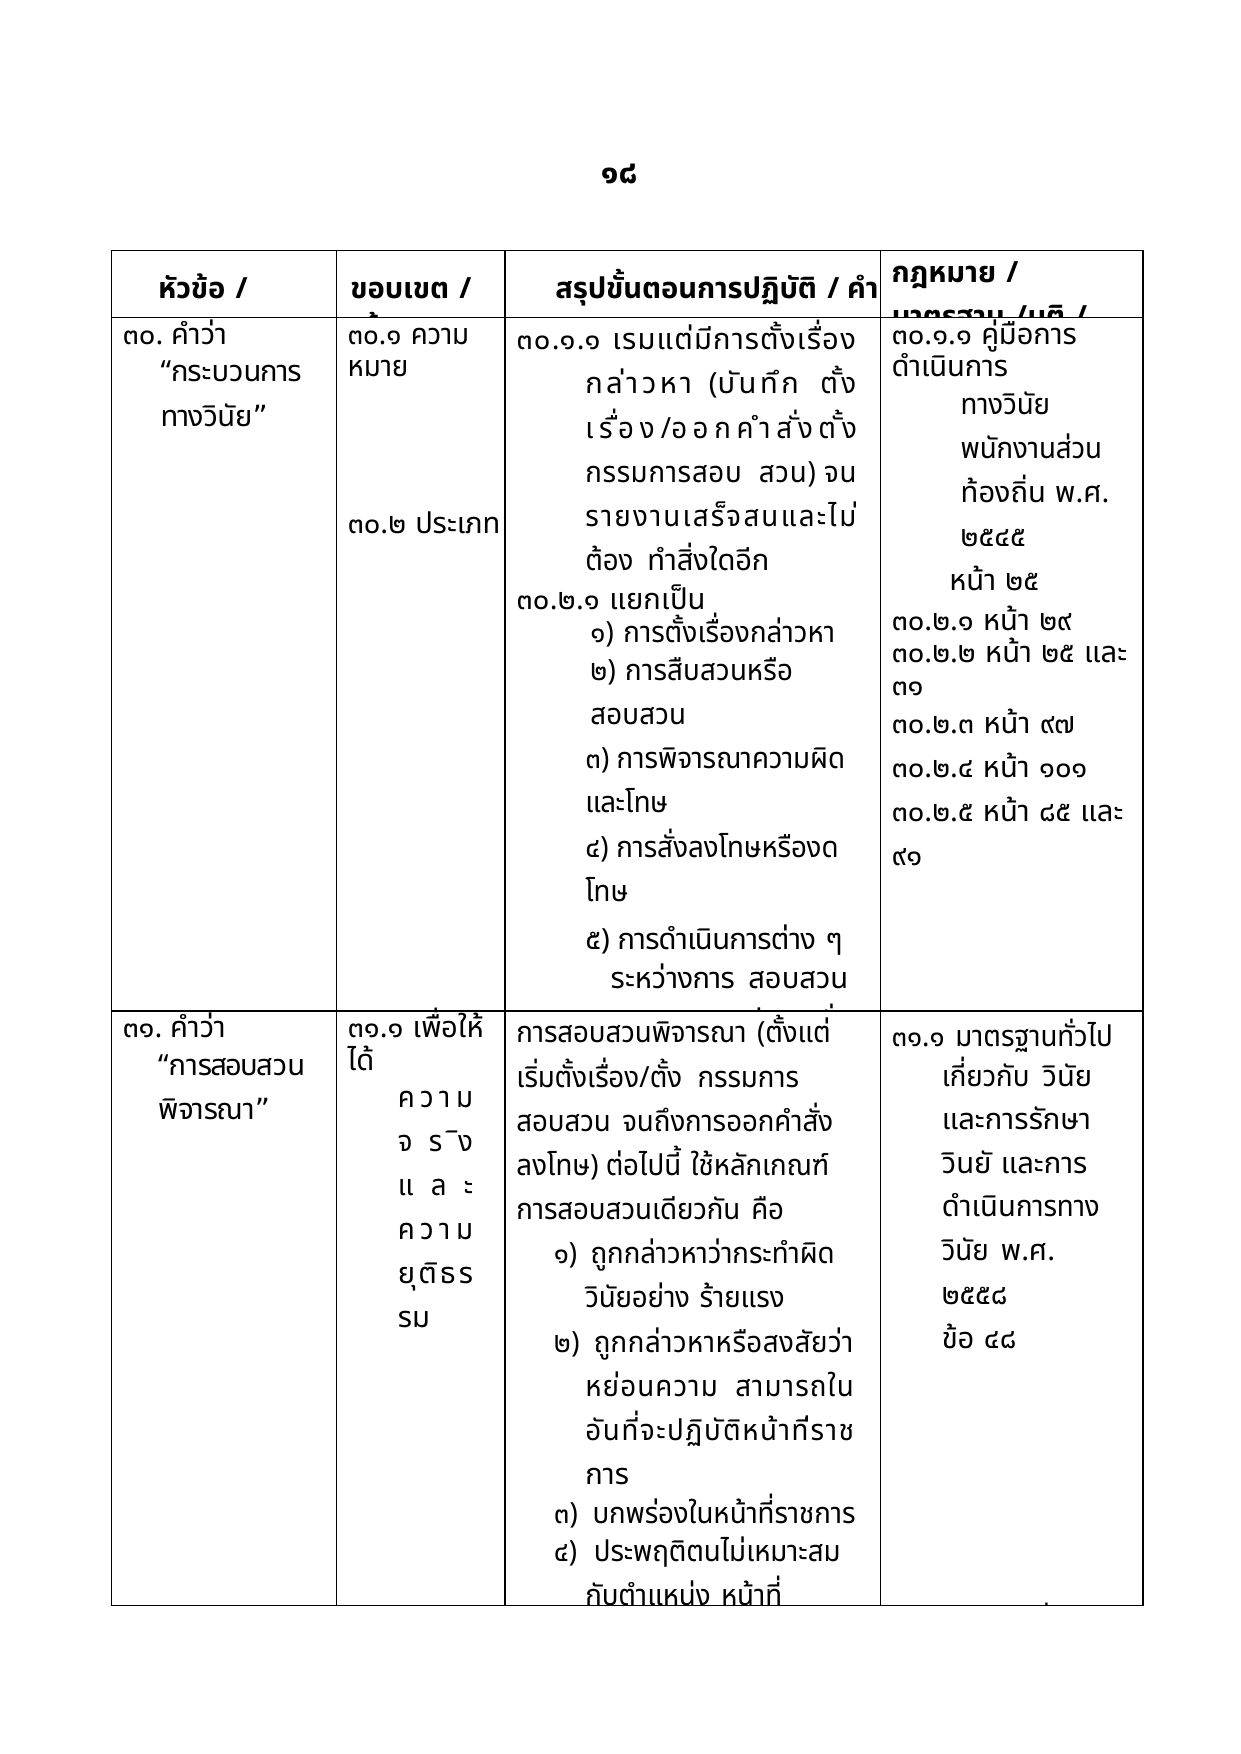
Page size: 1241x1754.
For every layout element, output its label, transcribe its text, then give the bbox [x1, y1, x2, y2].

table_cell การสอบสวนพิจารณา (ตั้งแต่เริ่มตั้งเรื่อง/ตั้ง กรรมการสอบสวน จนถึงการออกคำสั่งลงโทษ) ต่อไปนี้ ใช้หลักเกณฑ์การสอบสวนเดียวกัน คือ ๑) ถูกกล่าวหาว่ากระทำผิดวินัยอย่าง ร้ายแรง ๒) ถูกกล่าวหาหรือสงสัยว่าหย่อนความ สามารถในอันที่จะปฏิบัติหน้าที่ราช การ ๓) บกพร่องในหน้าที่ราชการ ๔) ประพฤติตนไม่เหมาะสมกับตำแหน่ง หน้าที่ราชการ (๑) ผลต่อการเลื่อนขนเงินเดือน ถูกแต่งตั้งกรรมการสอบสวนทางวินัยหรือ อยู่ระหว่างการสอบสวนทั้งร้ายแรงและไม่ร้าย แรง เลื่อนขั้นเงินเดือนได้ทุกตำแหน่งและระดับ เมื่อการสอบสวนพิจารณาแล้วเสร็จ ๑) ถูกลงโทษไม่หนักกว่าภาคทัณฑ์ เลื่อน ขั้นเงินเดือนได้ทุกตำแหน่งและระดับ [506, 1012, 880, 1605]
table_header หัวข้อ / ประเด็น [112, 251, 336, 317]
table_header ขอบเขต / เนื้อหา [337, 251, 504, 317]
table_header สรุปขั้นตอนการปฏิบัติ / คำอธิบาย [506, 251, 880, 317]
table_cell ๓๑. คำว่า “การสอบสวนพิจารณา” [112, 1012, 336, 1605]
table_cell ๓๐. คำว่า “กระบวนการทางวินัย” [112, 318, 336, 1010]
table_header กฎหมาย / มาตรฐาน /มติ / แนวทาง / หนังสือที่เกี่ยวข้อง [881, 251, 1142, 317]
table_cell ๓๐.๑.๑ เรมแต่มีการตั้งเรื่องกล่าวหา (บันทึก ตั้งเรื่อง/ออกคำสั่งตั้งกรรมการสอบ สวน) จนรายงานเสร็จสนและไม่ต้อง ทำสิ่งใดอีก ๓๐.๒.๑ แยกเป็น ๑) การตั้งเรื่องกล่าวหา ๒) การสืบสวนหรือสอบสวน ๓) การพิจารณาความผิดและโทษ ๔) การสั่งลงโทษหรืองดโทษ ๕) การดำเนินการต่าง ๆ ระหว่างการ สอบสวนพิจารณา เชน่ การสั่งพัก ราชการและการสั่งให้ออกจาก ราชการไว้ก่อน (เฉพาะตั้งกรรม การสอบสวนวินัยอย่างร้ายแรง) ๖) การรายงานการดำเนินการทาง วินัย ๗) การพิจารณารายงานการดำเนิน การทางวินัยของ ก.จังหวัด แบ่งเป็น ๒ ขั้นตอน (ดูข้อ ๓๐.๒ ข้างต้น) ๑) ขั้นตอนของนายก อปท.ข้อ ๑) - ๖) ๒) ขั้นตอนของ ก.จังหวัด ข้อ ๗) [506, 318, 880, 1010]
text ๑๘ [478, 148, 759, 198]
table_cell ๓๐.๑.๑ คู่มือการดำเนินการ ทางวินัยพนักงานส่วน ท้องถิ่น พ.ศ. ๒๕๔๕ หน้า ๒๕ ๓๐.๒.๑ หน้า ๒๙ ๓๐.๒.๒ หน้า ๒๕ และ ๓๑ ๓๐.๒.๓ หน้า ๙๗ ๓๐.๒.๔ หน้า ๑๐๑ ๓๐.๒.๕ หน้า ๘๕ และ ๙๑ [881, 318, 1142, 1010]
table_cell ๓๐.๑ ความหมาย ๓๐.๒ ประเภท ๓๐.๓ ขั้นตอน [337, 318, 504, 1010]
table_cell ๓๑.๑ เพื่อให้ได้ ความจริง และความ ยุติธรรม ๓๑.๒ ผลของการ สอบสวน พิจารณา (ของนายก อปท.) [337, 1012, 504, 1605]
table_cell ๓๑.๑ มาตรฐานทั่วไปเกี่ยวกับ วินัยและการรักษาวินยั และการดำเนินการทาง วินัย พ.ศ. ๒๕๕๘ ข้อ ๔๘ (๑) มาตรฐานทั่วไปเกี่ยวกับการ กำหนดหลักเกณฑ์การเลื่อน ขั้นเงินเดือนฯ พ.ศ.๒๕๕๘ ข้อ ๑๕ [881, 1012, 1142, 1605]
